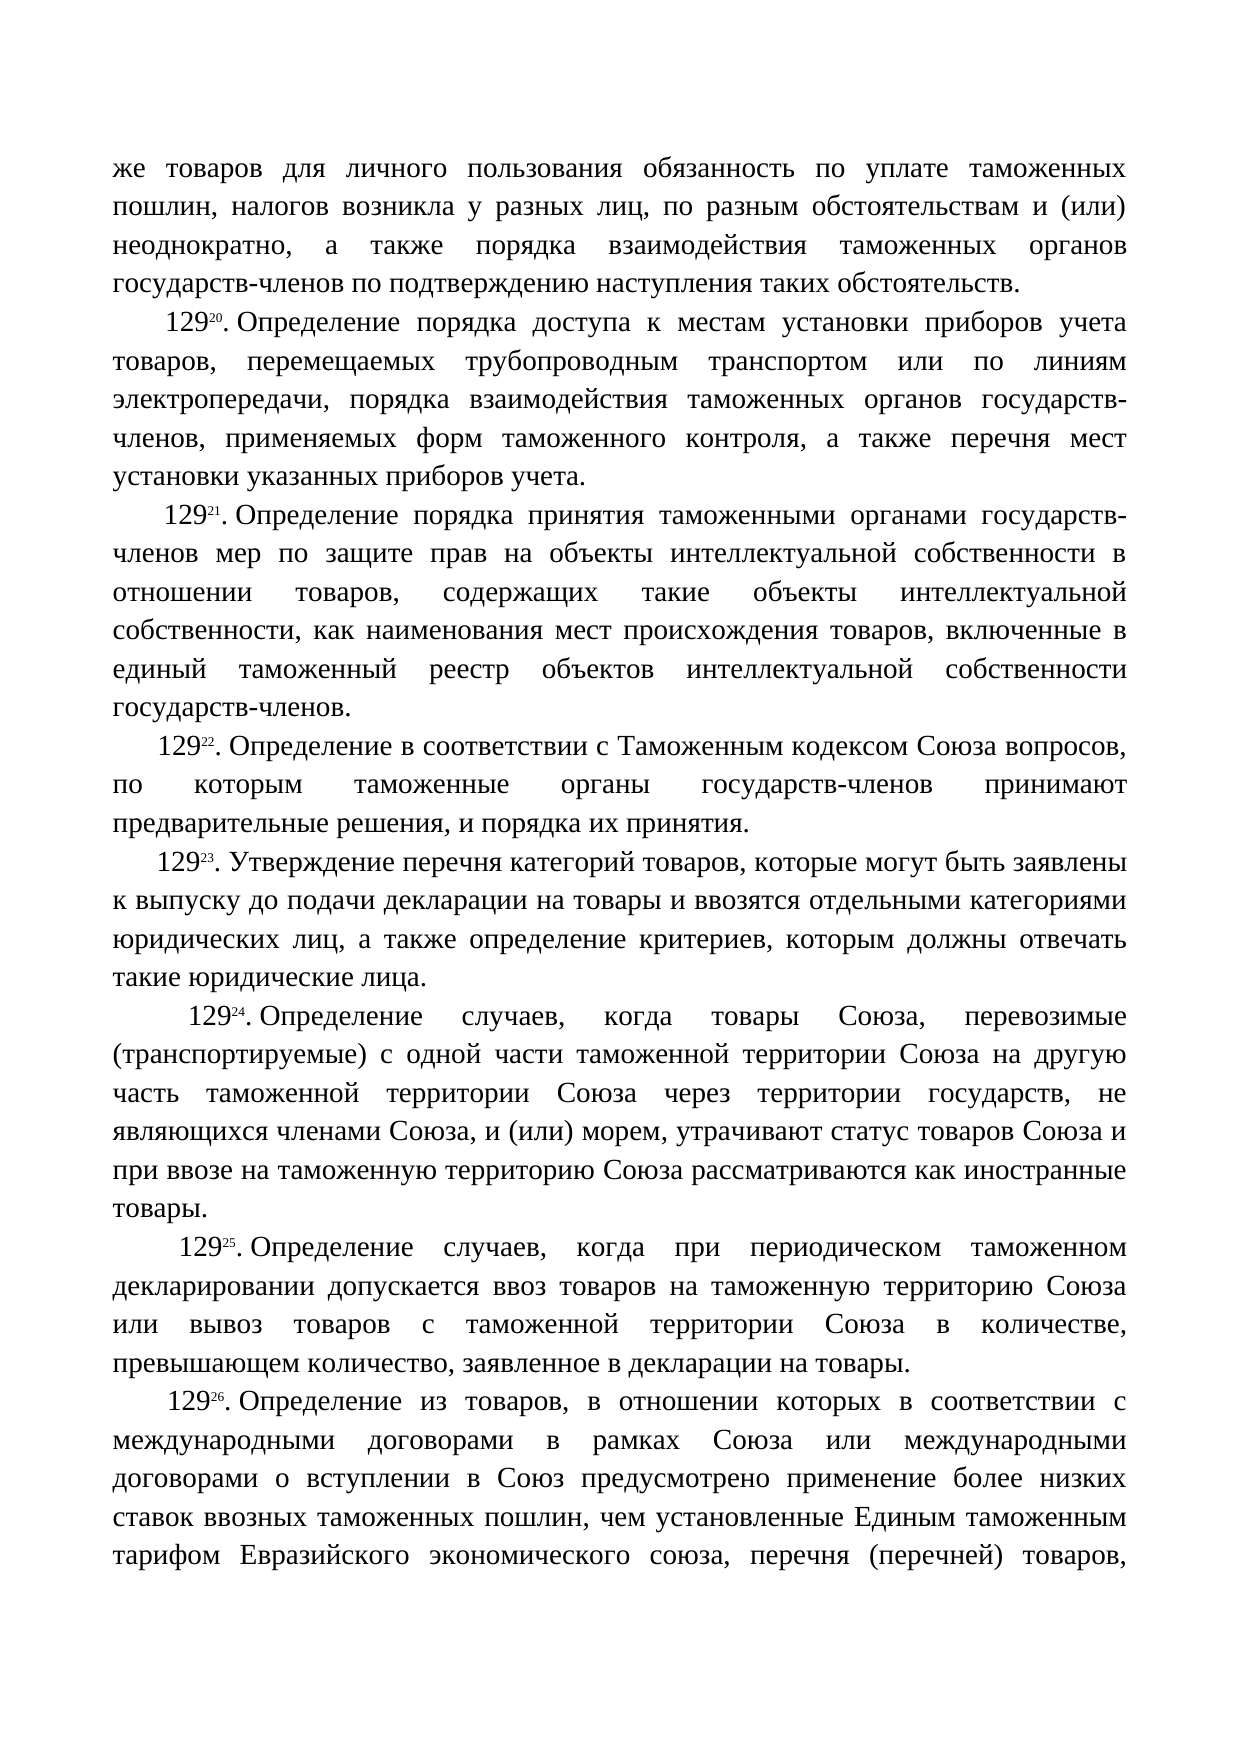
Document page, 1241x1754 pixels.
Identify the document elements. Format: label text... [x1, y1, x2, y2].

text 12923. Утверждение перечня категорий товаров, которые могут быть заявлены к выпуску до подачи декларации на товары и ввозятся отдельными категориями юридических лиц, а также определение критериев, которым должны отвечать такие юридические лица. [112, 844, 1128, 993]
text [112, 1383, 1128, 1571]
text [112, 150, 1128, 299]
text 12922. Определение в соответствии с Таможенным кодексом Союза вопросов, по которым таможенные органы государств-членов принимают предварительные решения, и порядка их принятия. [112, 728, 1128, 839]
text 12924. Определение случаев, когда товары Союза, перевозимые (транспортируемые) с одной части таможенной территории Союза на другую часть таможенной территории Союза через территории государств, не являющихся членами Союза, и (или) морем, утрачивают статус товаров Союза и при ввозе на таможенную территорию Союза рассматриваются как иностранные товары. [112, 998, 1128, 1224]
text 12920. Определение порядка доступа к местам установки приборов учета товаров, перемещаемых трубопроводным транспортом или по линиям электропередачи, порядка взаимодействия таможенных органов государств-членов, применяемых форм таможенного контроля, а также перечня мест установки указанных приборов учета. [112, 304, 1128, 492]
text 12925. Определение случаев, когда при периодическом таможенном декларировании допускается ввоз товаров на таможенную территорию Союза или вывоз товаров с таможенной территории Союза в количестве, превышающем количество, заявленное в декларации на товары. [112, 1229, 1128, 1378]
text 12921. Определение порядка принятия таможенными органами государств-членов мер по защите прав на объекты интеллектуальной собственности в отношении товаров, содержащих такие объекты интеллектуальной собственности, как наименования мест происхождения товаров, включенные в единый таможенный реестр объектов интеллектуальной собственности государств-членов. [112, 497, 1128, 723]
